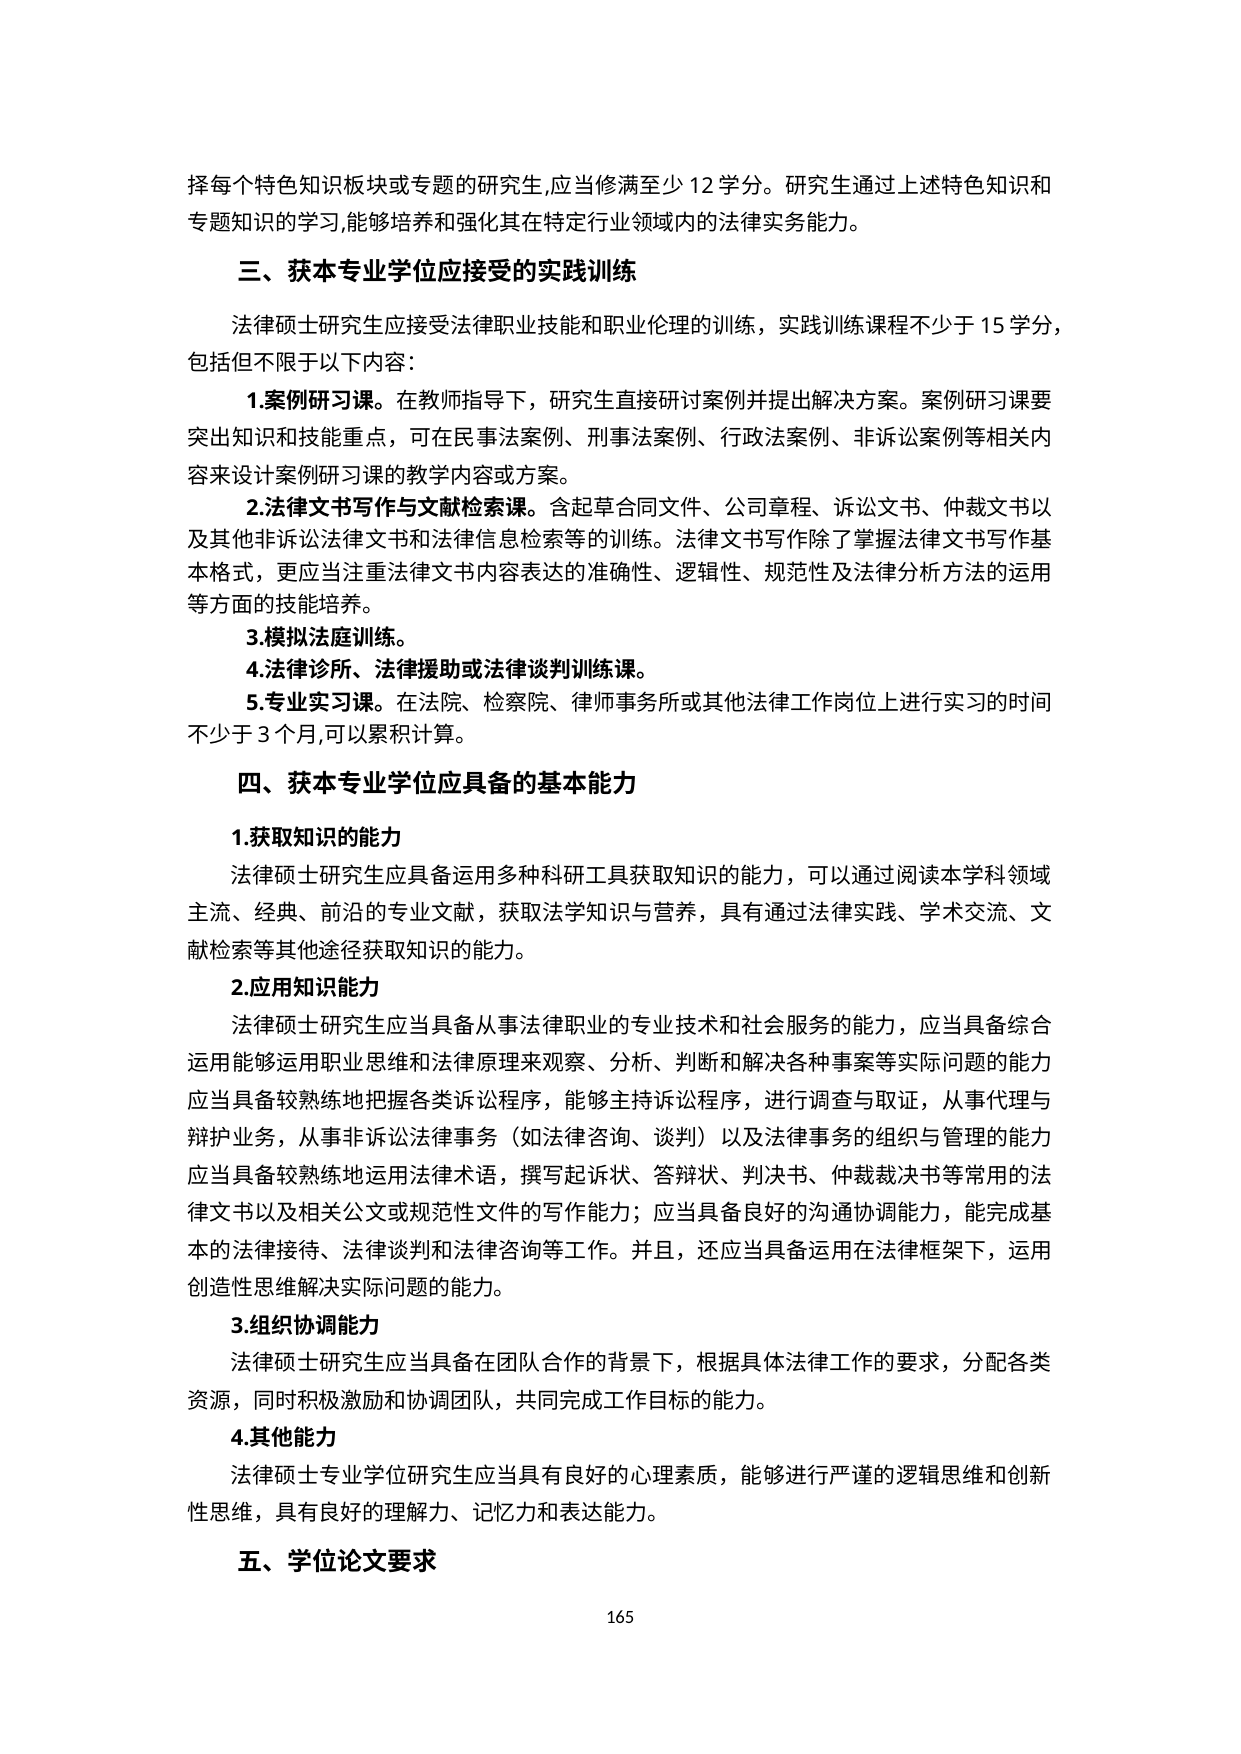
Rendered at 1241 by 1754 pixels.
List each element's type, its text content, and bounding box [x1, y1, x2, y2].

text 3.模拟法庭训练。 [187, 619, 1053, 652]
text 4.法律诊所、法律援助或法律谈判训练课。 [187, 652, 1053, 684]
text 四、获本专业学位应具备的基本能力 [187, 749, 1053, 814]
text 法律硕士研究生应接受法律职业技能和职业伦理的训练，实践训练课程不少于15学分，包括但不限于以下内容： [187, 302, 1053, 377]
text 三、获本专业学位应接受的实践训练 [187, 237, 1053, 302]
text 5.专业实习课。在法院、检察院、律师事务所或其他法律工作岗位上进行实习的时间不少于3个月,可以累积计算。 [187, 684, 1053, 749]
text 2.法律文书写作与文献检索课。含起草合同文件、公司章程、诉讼文书、仲裁文书以及其他非诉讼法律文书和法律信息检索等的训练。法律文书写作除了掌握法律文书写作基本格式，更应当注重法律文书内容表达的准确性、逻辑性、规范性及法律分析方法的运用等方面的技能培养。 [187, 489, 1053, 619]
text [187, 162, 1053, 237]
text 1.案例研习课。在教师指导下，研究生直接研讨案例并提出解决方案。案例研习课要突出知识和技能重点，可在民事法案例、刑事法案例、行政法案例、非诉讼案例等相关内容来设计案例研习课的教学内容或方案。 [187, 377, 1053, 489]
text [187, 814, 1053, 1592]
